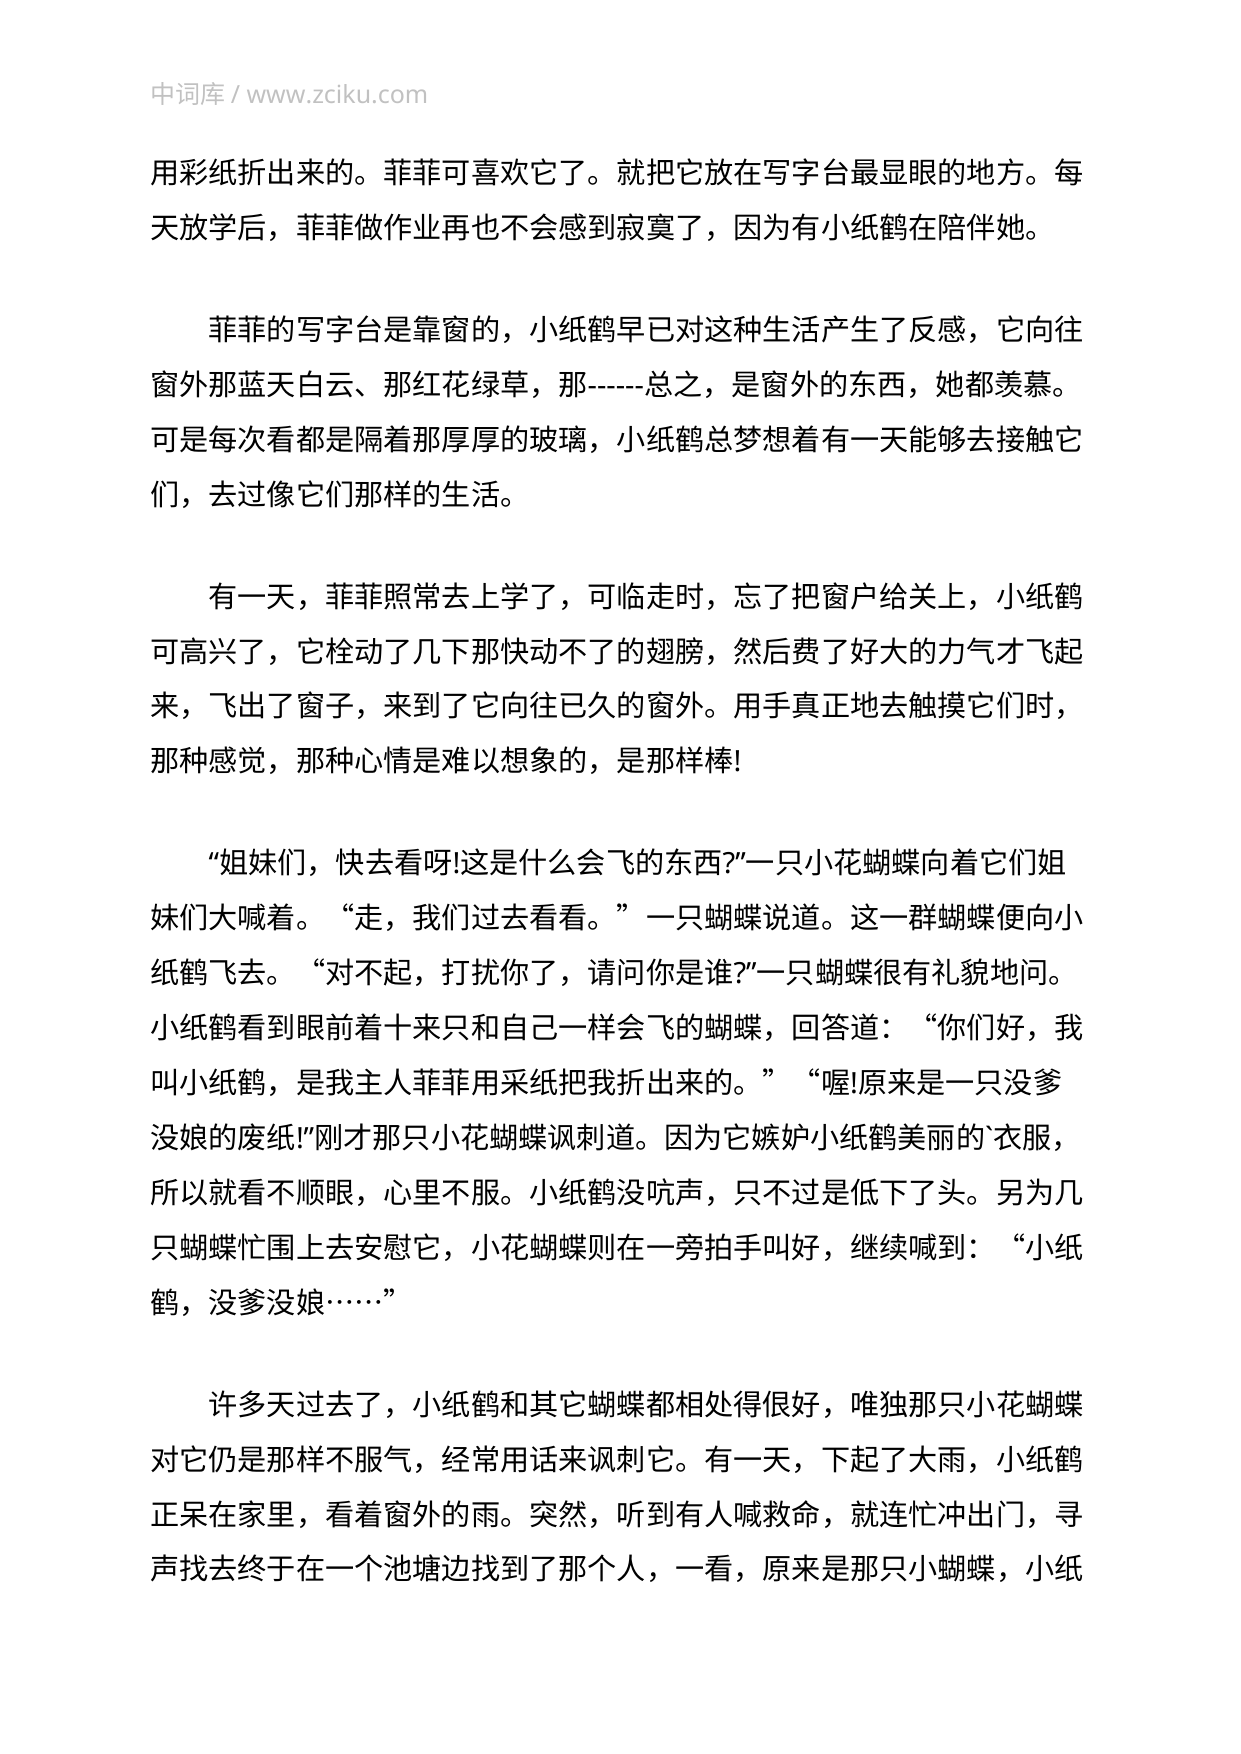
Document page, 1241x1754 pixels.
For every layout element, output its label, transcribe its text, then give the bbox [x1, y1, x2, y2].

text “姐妹们，快去看呀!这是什么会飞的东西?”一只小花蝴蝶向着它们姐妹们大喊着。“走，我们过去看看。”一只蝴蝶说道。这一群蝴蝶便向小纸鹤飞去。“对不起，打扰你了，请问你是谁?”一只蝴蝶很有礼貌地问。小纸鹤看到眼前着十来只和自己一样会飞的蝴蝶，回答道：“你们好，我叫小纸鹤，是我主人菲菲用采纸把我折出来的。”“喔!原来是一只没爹没娘的废纸!”刚才那只小花蝴蝶讽刺道。因为它嫉妒小纸鹤美丽的`衣服，所以就看不顺眼，心里不服。小纸鹤没吭声，只不过是低下了头。另为几只蝴蝶忙围上去安慰它，小花蝴蝶则在一旁拍手叫好，继续喊到：“小纸鹤，没爹没娘……” [150, 840, 1090, 1322]
text 有一天，菲菲照常去上学了，可临走时，忘了把窗户给关上，小纸鹤可高兴了，它栓动了几下那快动不了的翅膀，然后费了好大的力气才飞起来，飞出了窗子，来到了它向往已久的窗外。用手真正地去触摸它们时，那种感觉，那种心情是难以想象的，是那样棒! [150, 573, 1090, 780]
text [150, 150, 1090, 247]
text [150, 1381, 1090, 1588]
text 菲菲的写字台是靠窗的，小纸鹤早已对这种生活产生了反感，它向往窗外那蓝天白云、那红花绿草，那------总之，是窗外的东西，她都羡慕。可是每次看都是隔着那厚厚的玻璃，小纸鹤总梦想着有一天能够去接触它们，去过像它们那样的生活。 [150, 307, 1090, 514]
